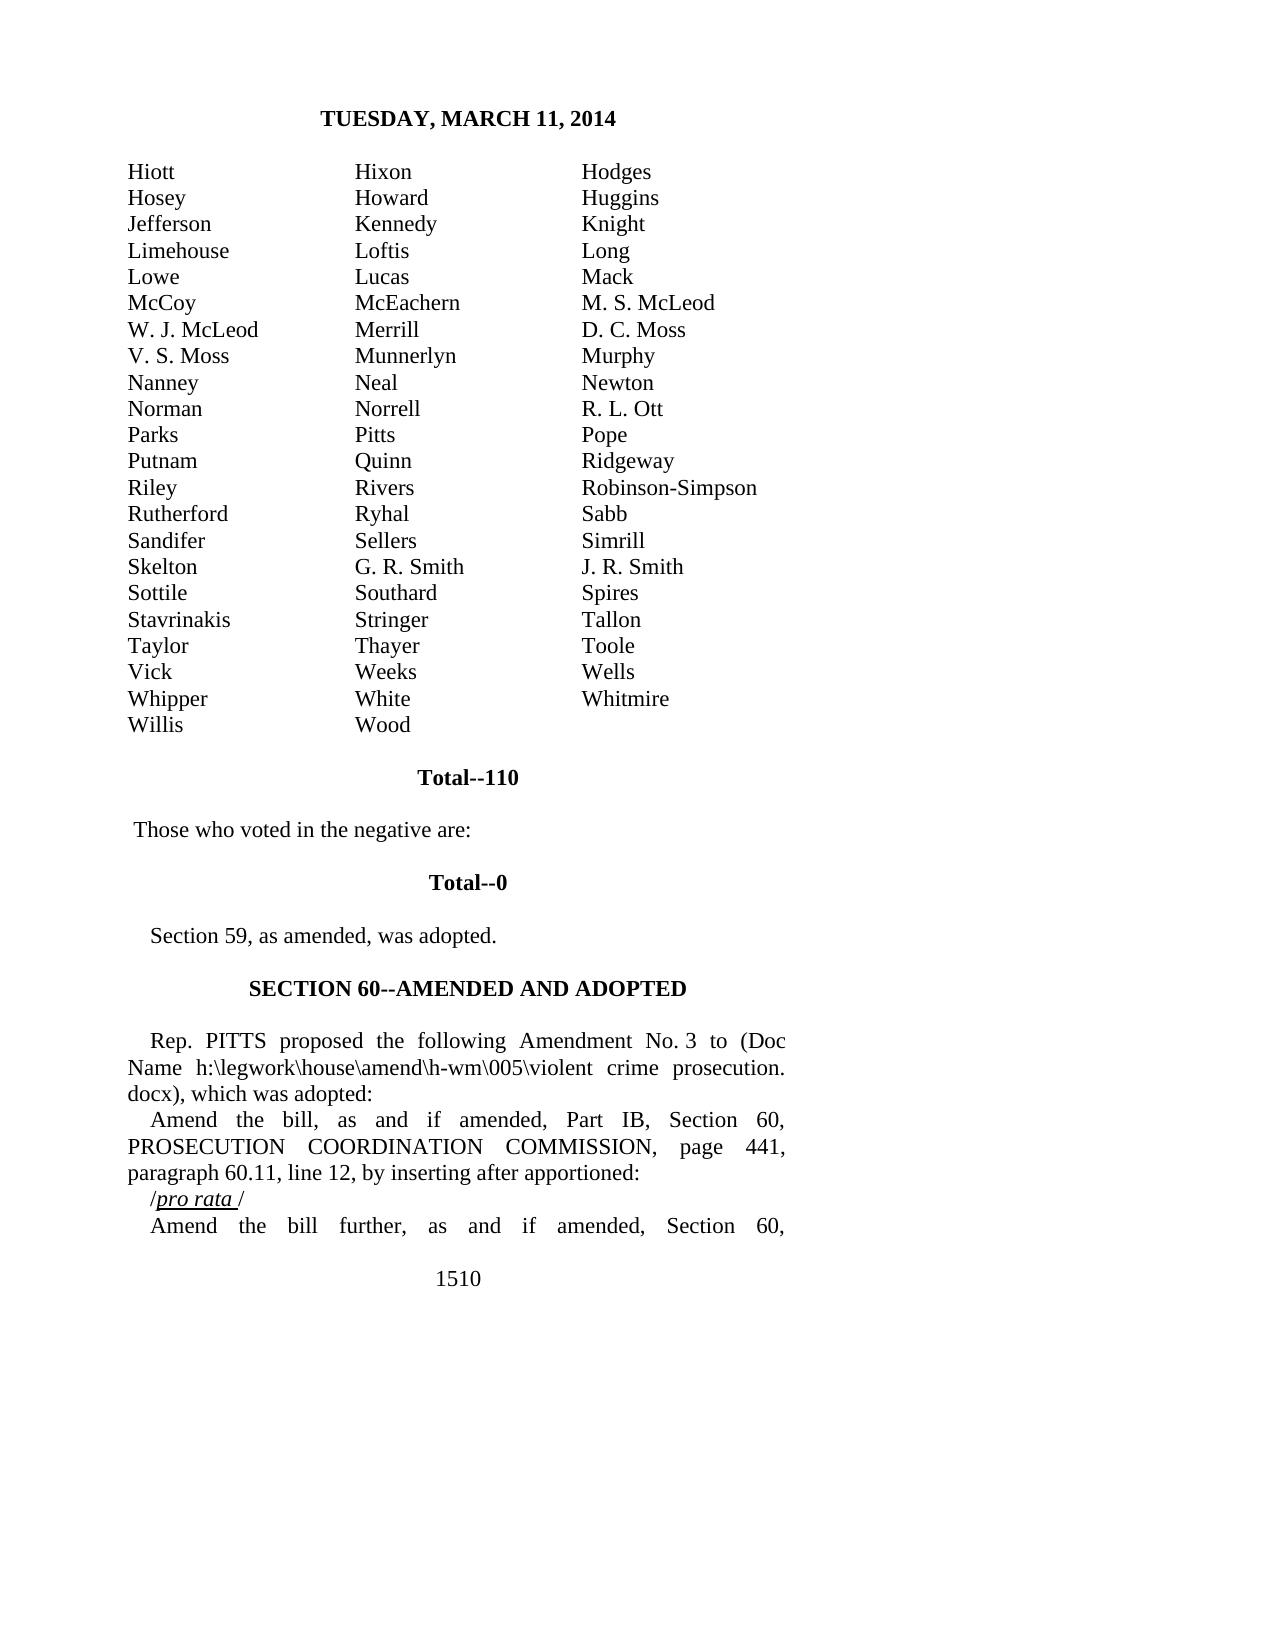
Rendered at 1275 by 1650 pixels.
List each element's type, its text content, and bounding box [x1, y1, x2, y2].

text Amend the bill, as and if amended, Part IB, Section 60, PROSECUTION COORDINATION COMMISSION, page 441, paragraph 60.11, line 12, by inserting after apportioned: [127, 1106, 786, 1186]
text Those who voted in the negative are: [127, 817, 786, 843]
text Section 59, as amended, was adopted. [127, 922, 786, 948]
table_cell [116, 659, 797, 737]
text /pro rata / [127, 1186, 786, 1212]
text SECTION 60--AMENDED AND ADOPTED [127, 975, 786, 1001]
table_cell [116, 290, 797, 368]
text Total--0 [127, 869, 786, 896]
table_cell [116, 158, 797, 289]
text Rep. PITTS proposed the following Amendment No. 3 to (Doc Name h:\legwork\house\amend\h-wm\005\violent crime prosecution. docx), which was adopted: [127, 1027, 786, 1106]
text Total--110 [127, 764, 786, 790]
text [127, 1212, 786, 1238]
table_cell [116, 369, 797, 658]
